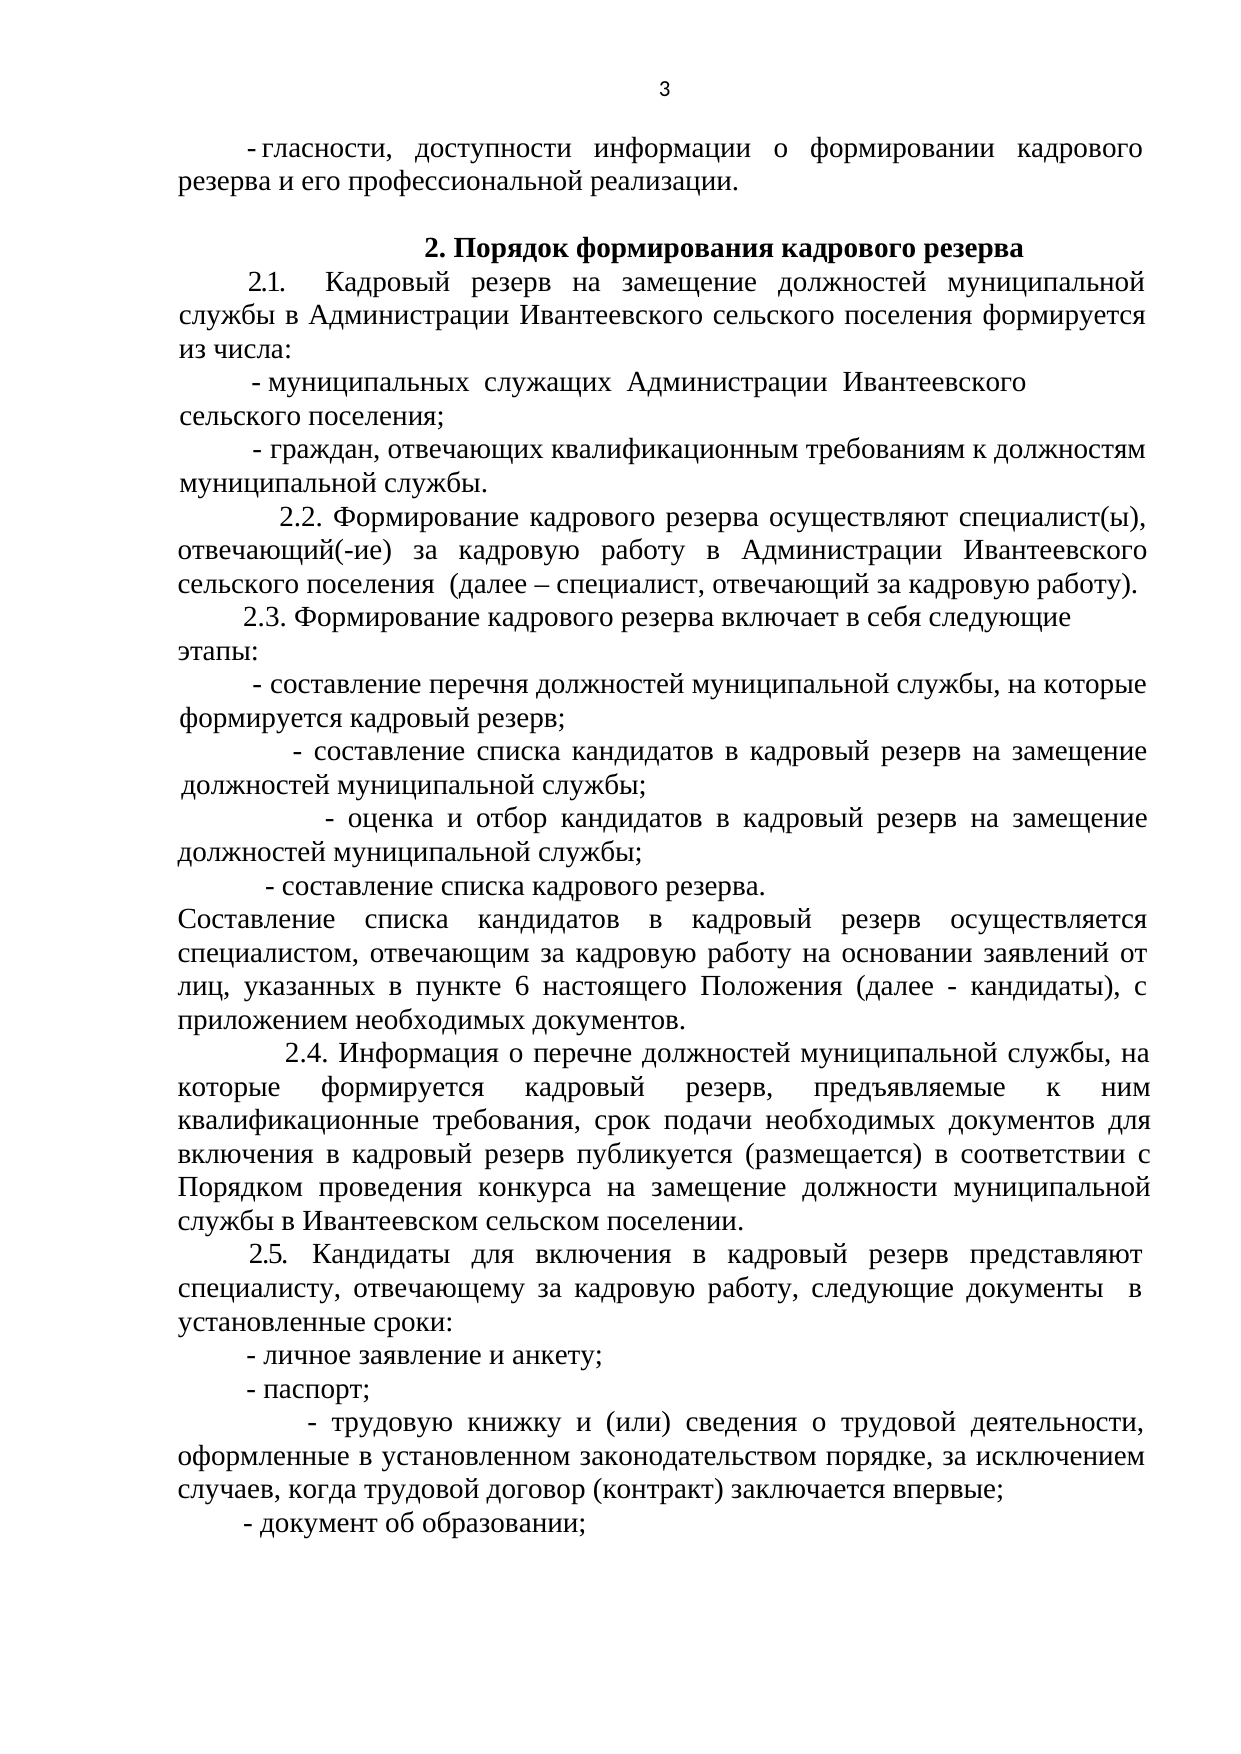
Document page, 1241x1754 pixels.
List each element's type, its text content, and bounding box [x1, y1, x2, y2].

text 2.3. Формирование кадрового резерва включает в себя следующие этапы: [177, 599, 1152, 666]
text - составление перечня должностей муниципальной службы, на которые формируется кадровый резерв; [179, 666, 1148, 733]
list гласности, доступности информации о формировании кадрового резерва и его профессиональной реализации. [178, 130, 1144, 197]
text 2.4. Информация о перечне должностей муниципальной службы, на которые формируется кадровый резерв, предъявляемые к ним квалификационные требования, срок подачи необходимых документов для включения в кадровый резерв публикуется (размещается) в соответствии с Порядком проведения конкурса на замещение должности муниципальной службы в Ивантеевском сельском поселении. [177, 1035, 1152, 1237]
text - муниципальных служащих Администрации Ивантеевского сельского поселения; [179, 364, 1152, 432]
text - паспорт; [232, 1371, 1152, 1404]
text - составление списка кадрового резерва. [177, 868, 1152, 901]
text - оценка и отбор кандидатов в кадровый резерв на замещение должностей муниципальной службы; [177, 801, 1149, 868]
text 2.1. Кадровый резерв на замещение должностей муниципальной службы в Администрации Ивантеевского сельского поселения формируется из числа: [179, 264, 1146, 364]
text - документ об образовании; [177, 1505, 1152, 1538]
text - трудовую книжку и (или) сведения о трудовой деятельности, оформленные в установленном законодательством порядке, за исключением случаев, когда трудовой договор (контракт) заключается впервые; [177, 1404, 1146, 1505]
text 2. Порядок формирования кадрового резерва [424, 230, 1152, 264]
text - граждан, отвечающих квалификационным требованиям к должностям муниципальной службы. [179, 432, 1147, 499]
text - личное заявление и анкету; [232, 1337, 1152, 1371]
text - составление списка кандидатов в кадровый резерв на замещение должностей муниципальной службы; [181, 733, 1148, 801]
text Составление списка кандидатов в кадровый резерв осуществляется специалистом, отвечающим за кадровую работу на основании заявлений от лиц, указанных в пункте 6 настоящего Положения (далее - кандидаты), с приложением необходимых документов. [177, 901, 1148, 1035]
text 2.5. Кандидаты для включения в кадровый резерв представляют специалисту, отвечающему за кадровую работу, следующие документы в установленные сроки: [178, 1237, 1143, 1337]
text 2.2. Формирование кадрового резерва осуществляют специалист(ы), отвечающий(-ие) за кадровую работу в Администрации Ивантеевского сельского поселения (далее – специалист, отвечающий за кадровую работу). [177, 499, 1148, 599]
